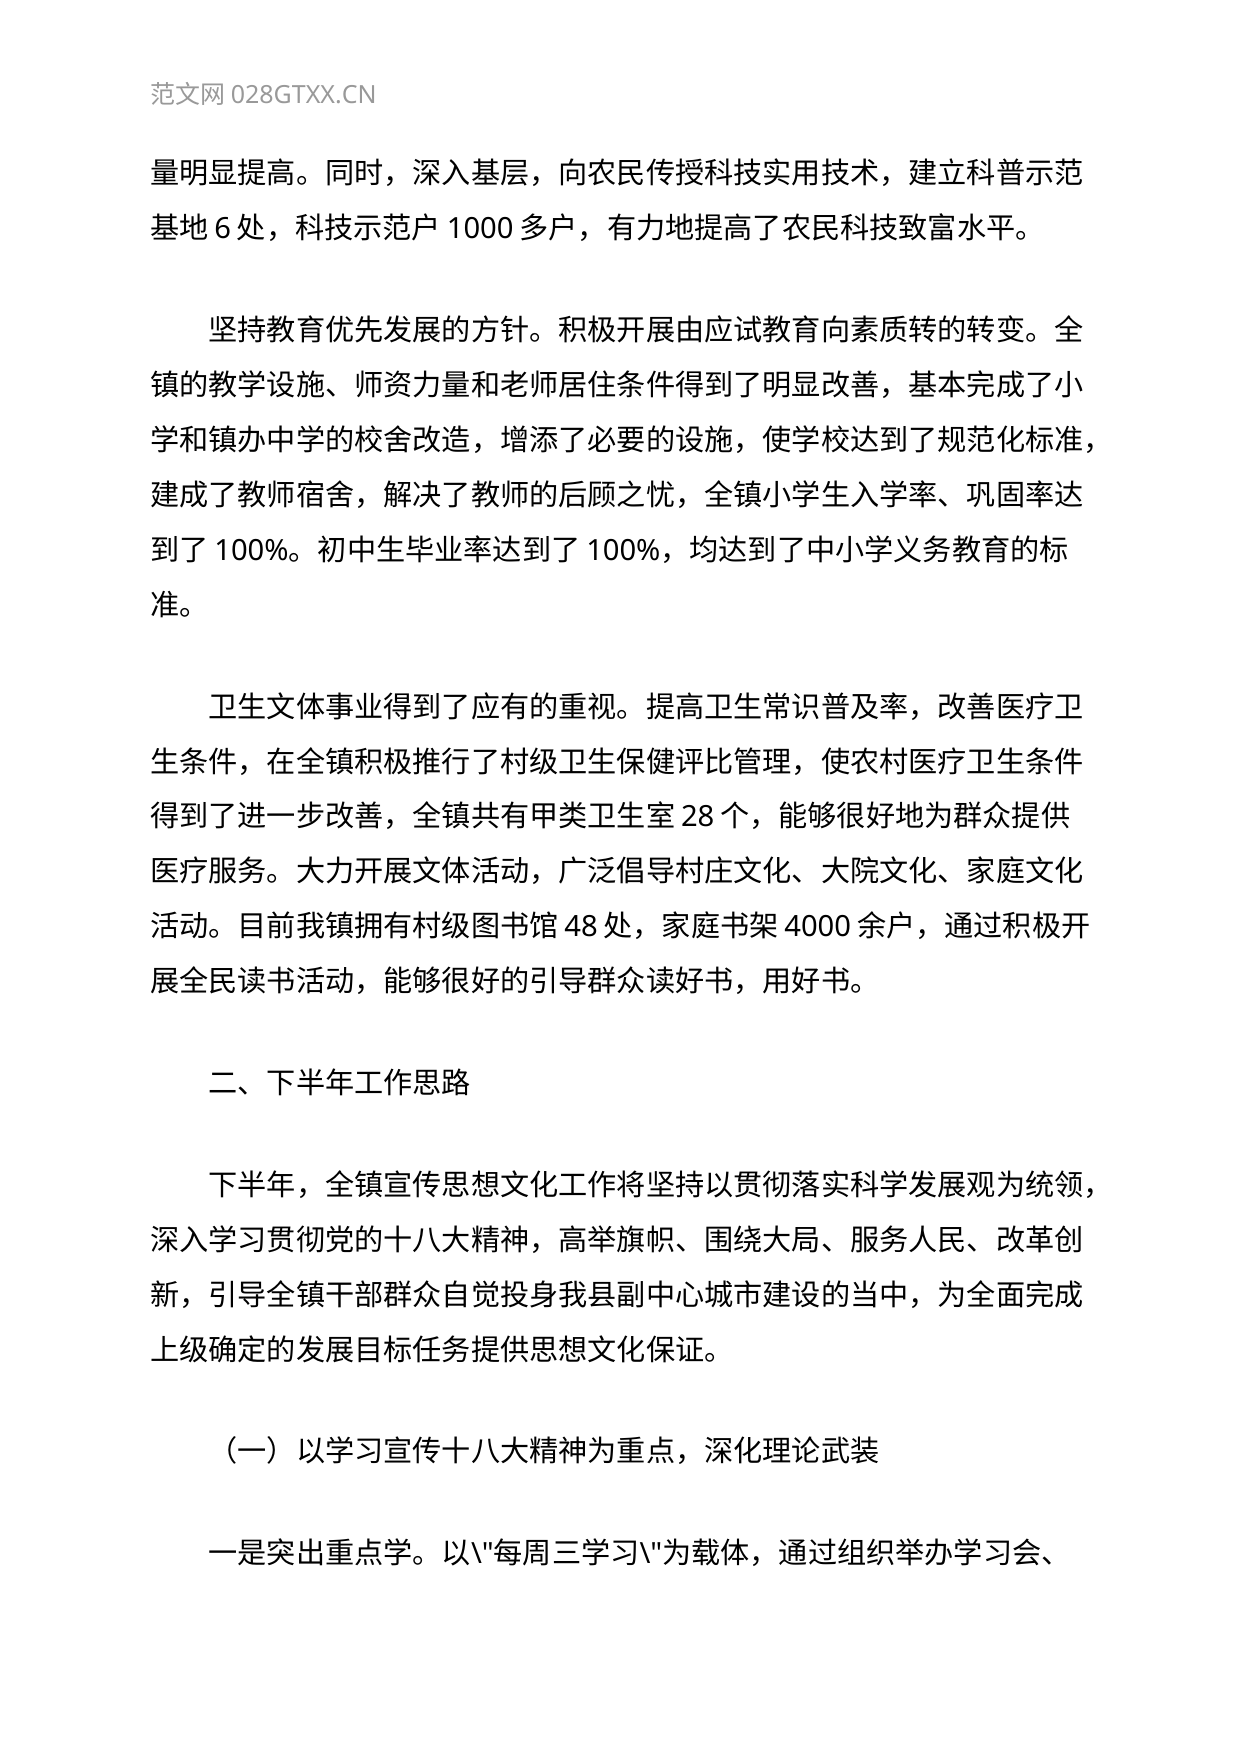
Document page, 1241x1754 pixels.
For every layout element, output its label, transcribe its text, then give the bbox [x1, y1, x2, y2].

text 二、下半年工作思路 [150, 1060, 1090, 1102]
text 坚持教育优先发展的方针。积极开展由应试教育向素质转的转变。全镇的教学设施、师资力量和老师居住条件得到了明显改善，基本完成了小学和镇办中学的校舍改造，增添了必要的设施，使学校达到了规范化标准，建成了教师宿舍，解决了教师的后顾之忧，全镇小学生入学率、巩固率达到了100%。初中生毕业率达到了100%，均达到了中小学义务教育的标准。 [150, 307, 1090, 624]
text （一）以学习宣传十八大精神为重点，深化理论武装 [150, 1428, 1090, 1470]
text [150, 1530, 1090, 1572]
text 下半年，全镇宣传思想文化工作将坚持以贯彻落实科学发展观为统领，深入学习贯彻党的十八大精神，高举旗帜、围绕大局、服务人民、改革创新，引导全镇干部群众自觉投身我县副中心城市建设的当中，为全面完成上级确定的发展目标任务提供思想文化保证。 [150, 1161, 1090, 1368]
text 卫生文体事业得到了应有的重视。提高卫生常识普及率，改善医疗卫生条件，在全镇积极推行了村级卫生保健评比管理，使农村医疗卫生条件得到了进一步改善，全镇共有甲类卫生室28个，能够很好地为群众提供医疗服务。大力开展文体活动，广泛倡导村庄文化、大院文化、家庭文化活动。目前我镇拥有村级图书馆48处，家庭书架4000余户，通过积极开展全民读书活动，能够很好的引导群众读好书，用好书。 [150, 683, 1090, 1000]
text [150, 150, 1090, 247]
